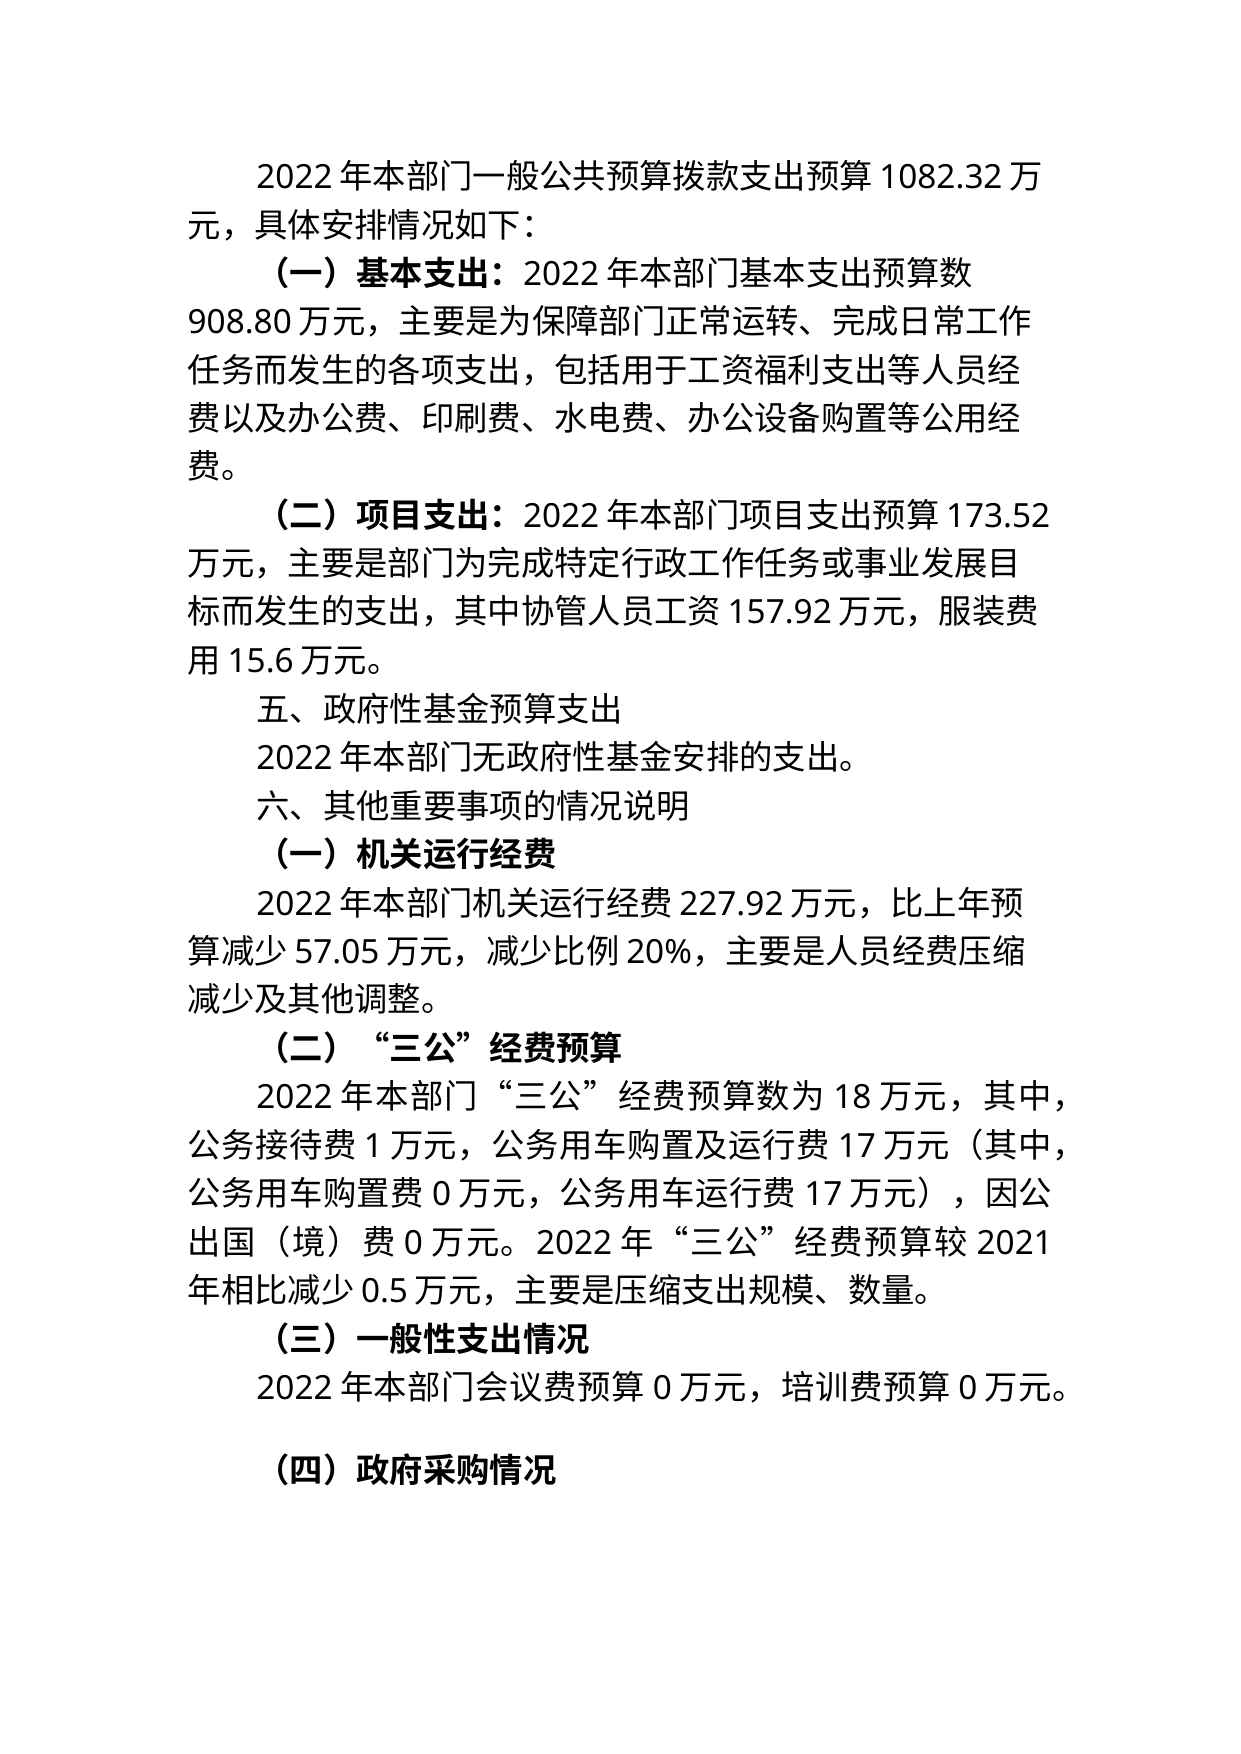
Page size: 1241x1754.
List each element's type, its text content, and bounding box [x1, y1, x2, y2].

text （二）项目支出：2022年本部门项目支出预算173.52万元，主要是部门为完成特定行政工作任务或事业发展目标而发生的支出，其中协管人员工资157.92万元，服装费用15.6万元。 [187, 489, 1053, 682]
text 五、政府性基金预算支出 [187, 682, 1053, 731]
text 2022年本部门“三公”经费预算数为18万元，其中，公务接待费1万元，公务用车购置及运行费17万元（其中，公务用车购置费0万元，公务用车运行费17万元），因公出国（境）费0万元。2022年“三公”经费预算较2021年相比减少0.5万元，主要是压缩支出规模、数量。 [187, 1070, 1053, 1312]
text 2022年本部门机关运行经费227.92万元，比上年预算减少57.05万元，减少比例20%，主要是人员经费压缩减少及其他调整。 [187, 876, 1053, 1021]
text 2022年本部门会议费预算0万元，培训费预算0万元。 [187, 1361, 1053, 1443]
text （一）机关运行经费 [187, 828, 1053, 876]
text 六、其他重要事项的情况说明 [187, 779, 1053, 828]
text 2022年本部门一般公共预算拨款支出预算1082.32万元，具体安排情况如下： [187, 150, 1053, 247]
text （四）政府采购情况 [187, 1444, 1053, 1492]
text （一）基本支出：2022年本部门基本支出预算数908.80万元，主要是为保障部门正常运转、完成日常工作任务而发生的各项支出，包括用于工资福利支出等人员经费以及办公费、印刷费、水电费、办公设备购置等公用经费。 [187, 247, 1053, 488]
text 2022年本部门无政府性基金安排的支出。 [187, 731, 1053, 779]
text （三）一般性支出情况 [187, 1312, 1053, 1361]
text （二）“三公”经费预算 [187, 1022, 1053, 1070]
